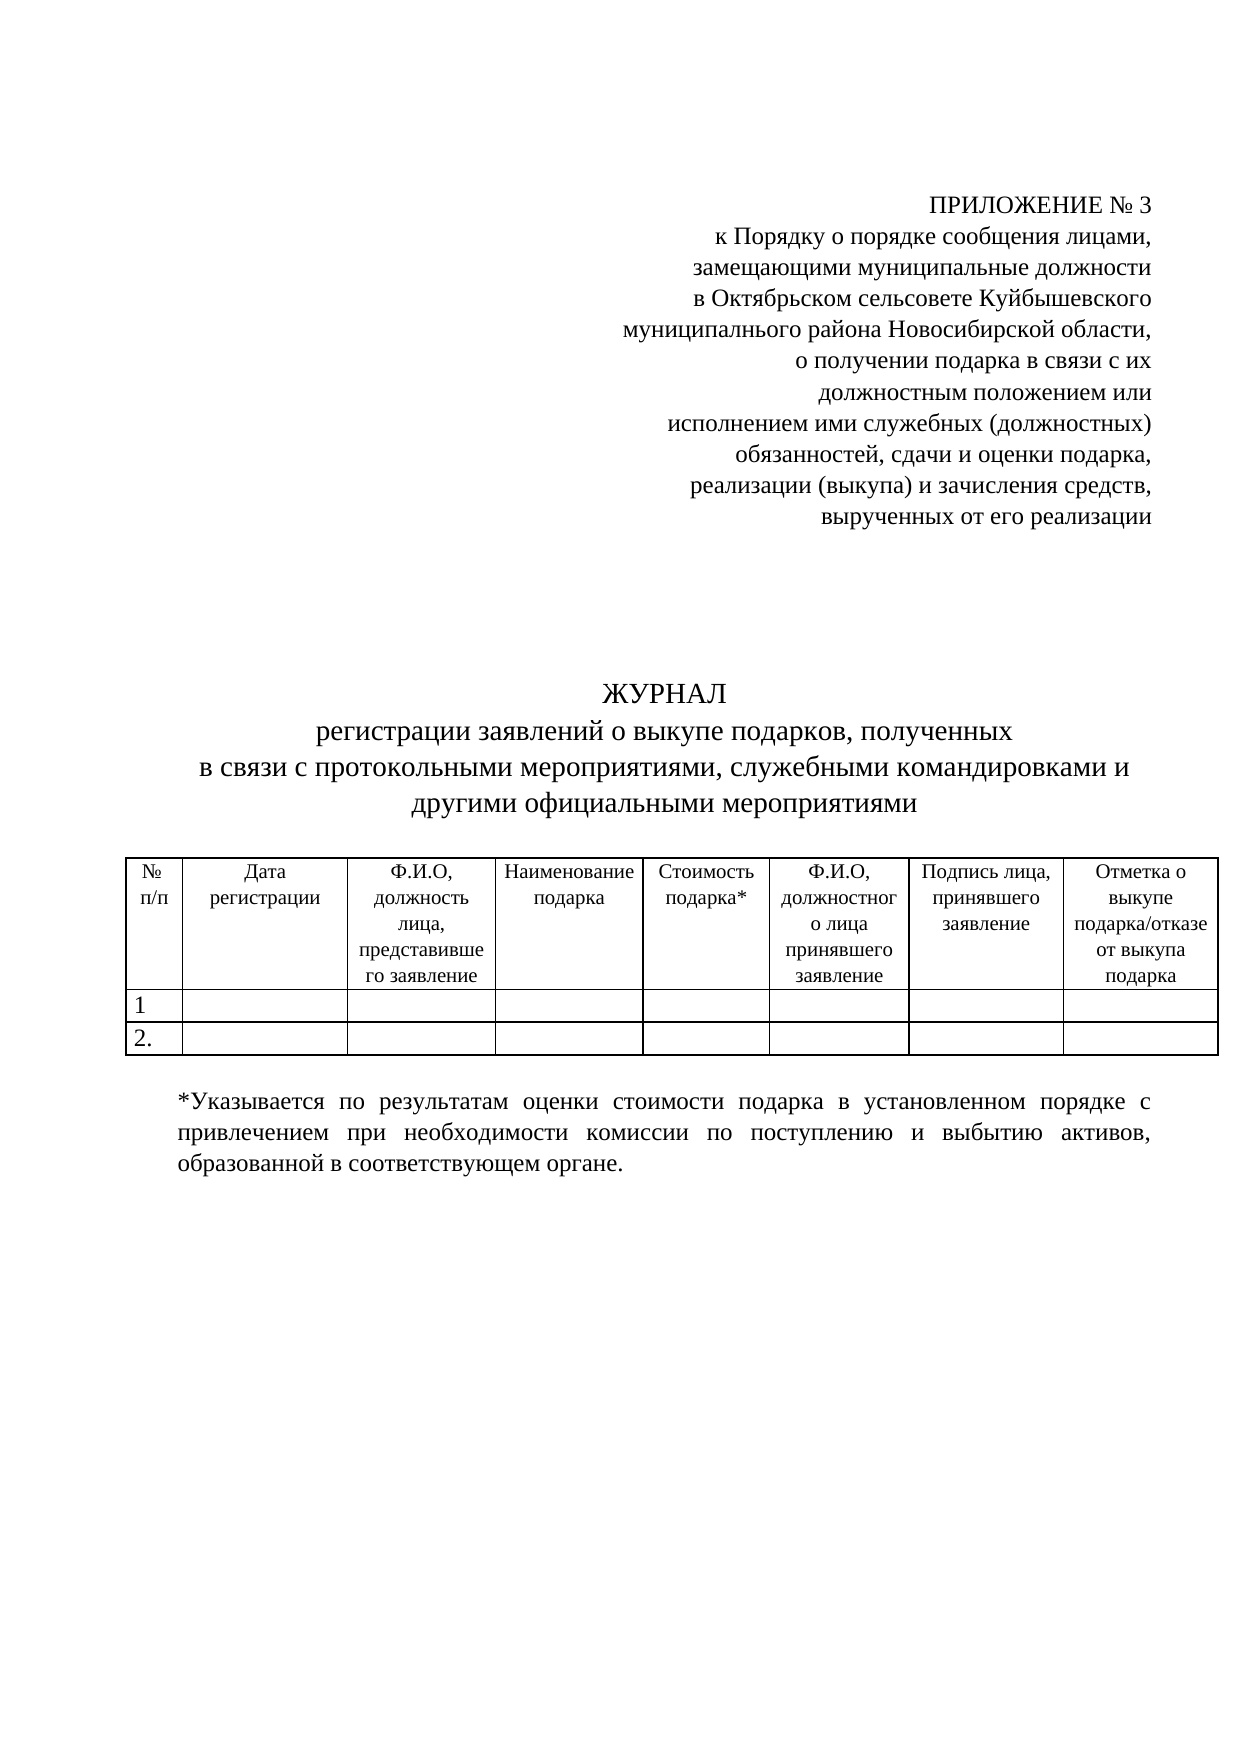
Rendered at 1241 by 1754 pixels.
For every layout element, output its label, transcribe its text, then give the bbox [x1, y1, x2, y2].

text замещающими муниципальные должности [177, 252, 1152, 281]
text ПРИЛОЖЕНИЕ № 3 [177, 190, 1152, 219]
table_header Ф.И.О, должность лица, представившего заявление [348, 859, 495, 989]
table_header Подпись лица, принявшего заявление [910, 859, 1063, 989]
table_cell [770, 990, 908, 1021]
table_header Стоимость подарка* [644, 859, 769, 989]
table_cell [1064, 990, 1217, 1021]
text в Октябрьском сельсовете Куйбышевского [177, 283, 1152, 312]
text муниципалнього района Новосибирской области, [177, 314, 1152, 343]
table_cell [183, 1023, 347, 1054]
table_cell [910, 990, 1063, 1021]
table_cell [770, 1023, 908, 1054]
text о получении подарка в связи с их [177, 346, 1152, 374]
text исполнением ими служебных (должностных) [177, 408, 1152, 436]
text регистрации заявлений о выкупе подарков, полученных [177, 713, 1152, 746]
table_cell [496, 1023, 642, 1054]
text в связи с протокольными мероприятиями, служебными командировками и другими официальными мероприятиями [177, 749, 1152, 818]
table_header Отметка о выкупе подарка/отказе от выкупа подарка [1064, 859, 1217, 989]
text должностным положением или [177, 377, 1152, 405]
text *Указывается по результатам оценки стоимости подарка в установленном порядке с привлечением при необходимости комиссии по поступлению и выбытию активов, образованной в соответствующем органе. [177, 1086, 1152, 1177]
table_cell [910, 1023, 1063, 1054]
text к Порядку о порядке сообщения лицами, [177, 221, 1152, 250]
text вырученных от его реализации [177, 501, 1152, 529]
table_header Наименование подарка [496, 859, 642, 989]
table_header Ф.И.О, должностного лица принявшего заявление [770, 859, 908, 989]
table_cell [1064, 1023, 1217, 1054]
text ЖУРНАЛ [177, 676, 1152, 710]
table_header № п/п [127, 859, 182, 989]
text обязанностей, сдачи и оценки подарка, [177, 439, 1152, 467]
table_cell 2. [127, 1023, 182, 1054]
text реализации (выкупа) и зачисления средств, [177, 470, 1152, 498]
table_header Дата регистрации [183, 859, 347, 989]
table_cell [183, 990, 347, 1021]
table_cell [348, 990, 495, 1021]
table_cell 1 [127, 990, 182, 1021]
table_cell [644, 1023, 769, 1054]
table_cell [644, 990, 769, 1021]
table_cell [496, 990, 642, 1021]
table_cell [348, 1023, 495, 1054]
